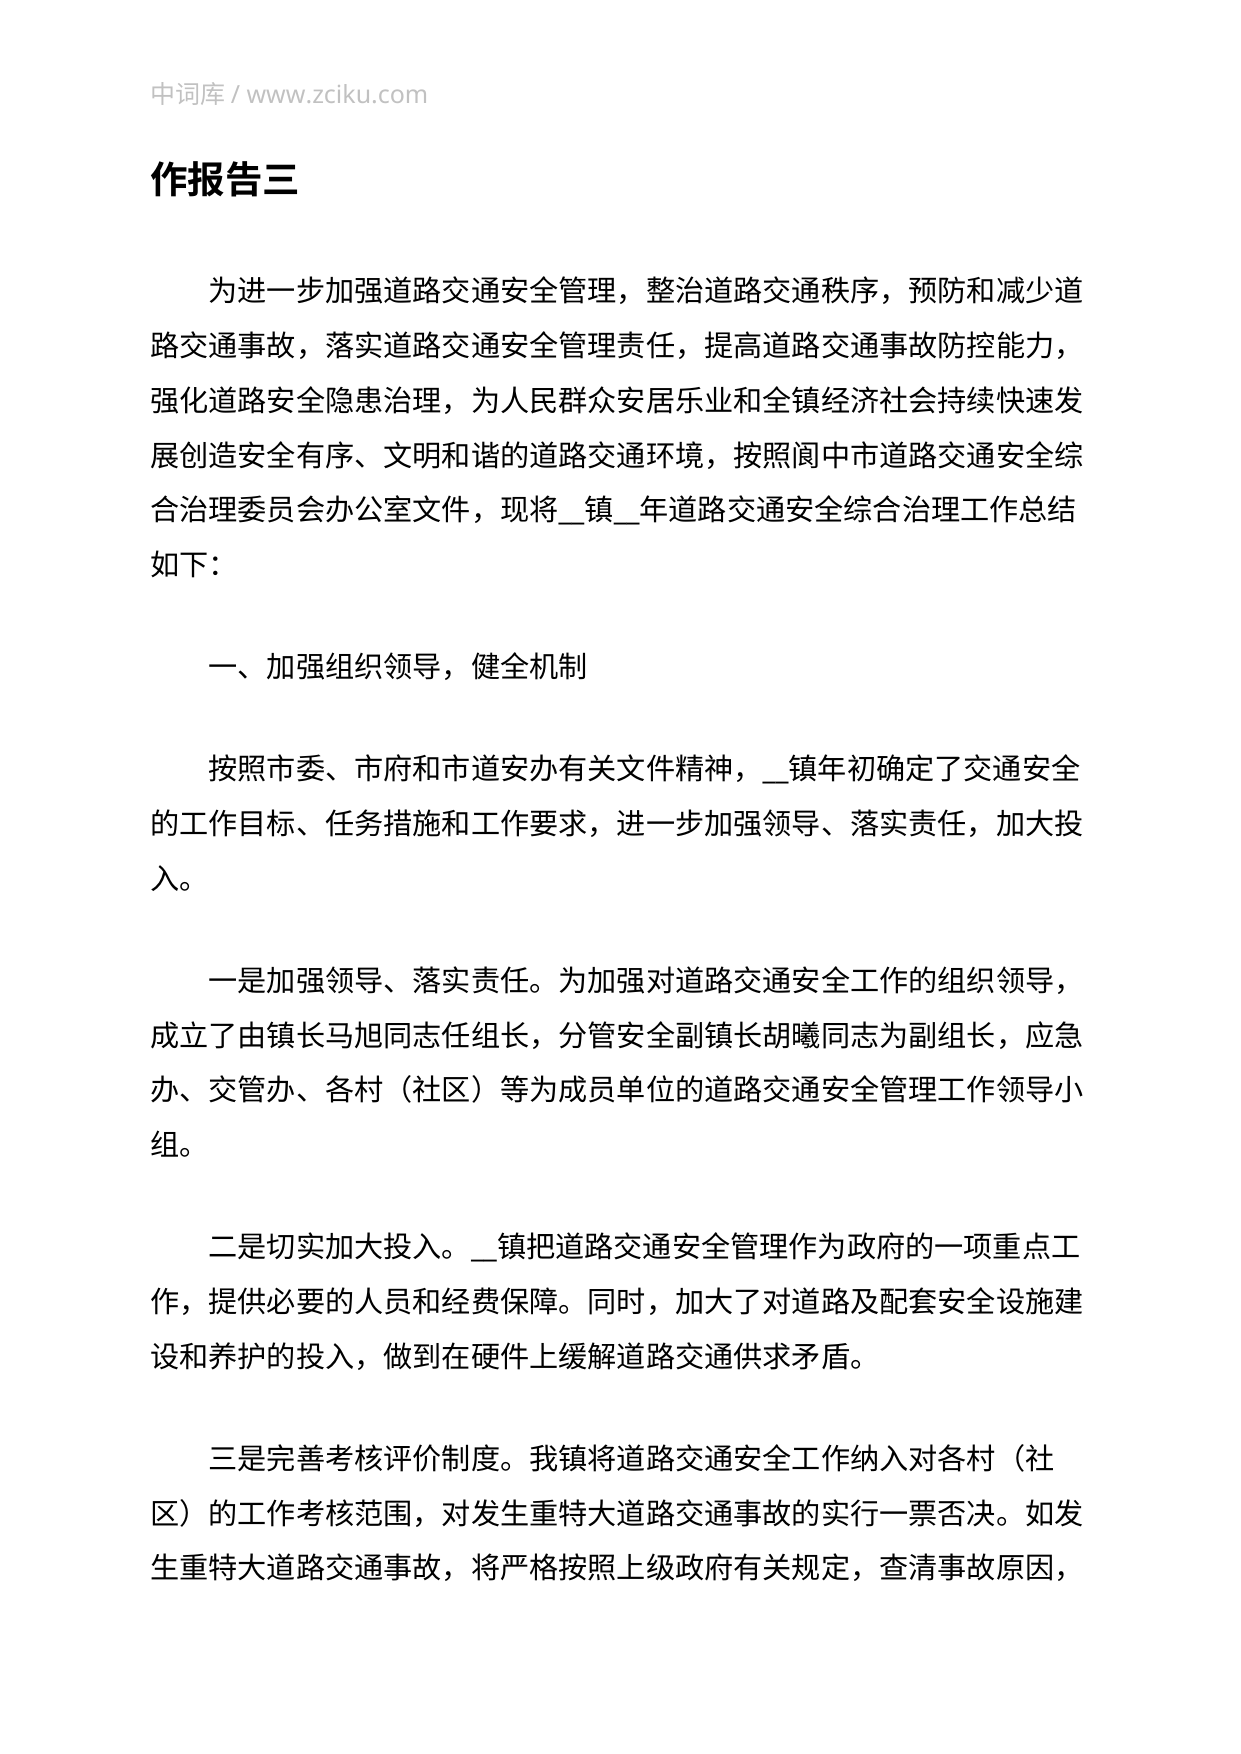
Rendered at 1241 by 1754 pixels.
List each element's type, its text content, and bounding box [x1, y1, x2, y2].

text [150, 150, 1090, 204]
text 为进一步加强道路交通安全管理，整治道路交通秩序，预防和减少道路交通事故，落实道路交通安全管理责任，提高道路交通事故防控能力，强化道路安全隐患治理，为人民群众安居乐业和全镇经济社会持续快速发展创造安全有序、文明和谐的道路交通环境，按照阆中市道路交通安全综合治理委员会办公室文件，现将__镇__年道路交通安全综合治理工作总结如下： [150, 267, 1090, 584]
text 二是切实加大投入。__镇把道路交通安全管理作为政府的一项重点工作，提供必要的人员和经费保障。同时，加大了对道路及配套安全设施建设和养护的投入，做到在硬件上缓解道路交通供求矛盾。 [150, 1224, 1090, 1376]
text 一、加强组织领导，健全机制 [150, 644, 1090, 686]
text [150, 1435, 1090, 1587]
text 一是加强领导、落实责任。为加强对道路交通安全工作的组织领导，成立了由镇长马旭同志任组长，分管安全副镇长胡曦同志为副组长，应急办、交管办、各村（社区）等为成员单位的道路交通安全管理工作领导小组。 [150, 957, 1090, 1164]
text 按照市委、市府和市道安办有关文件精神，__镇年初确定了交通安全的工作目标、任务措施和工作要求，进一步加强领导、落实责任，加大投入。 [150, 746, 1090, 898]
